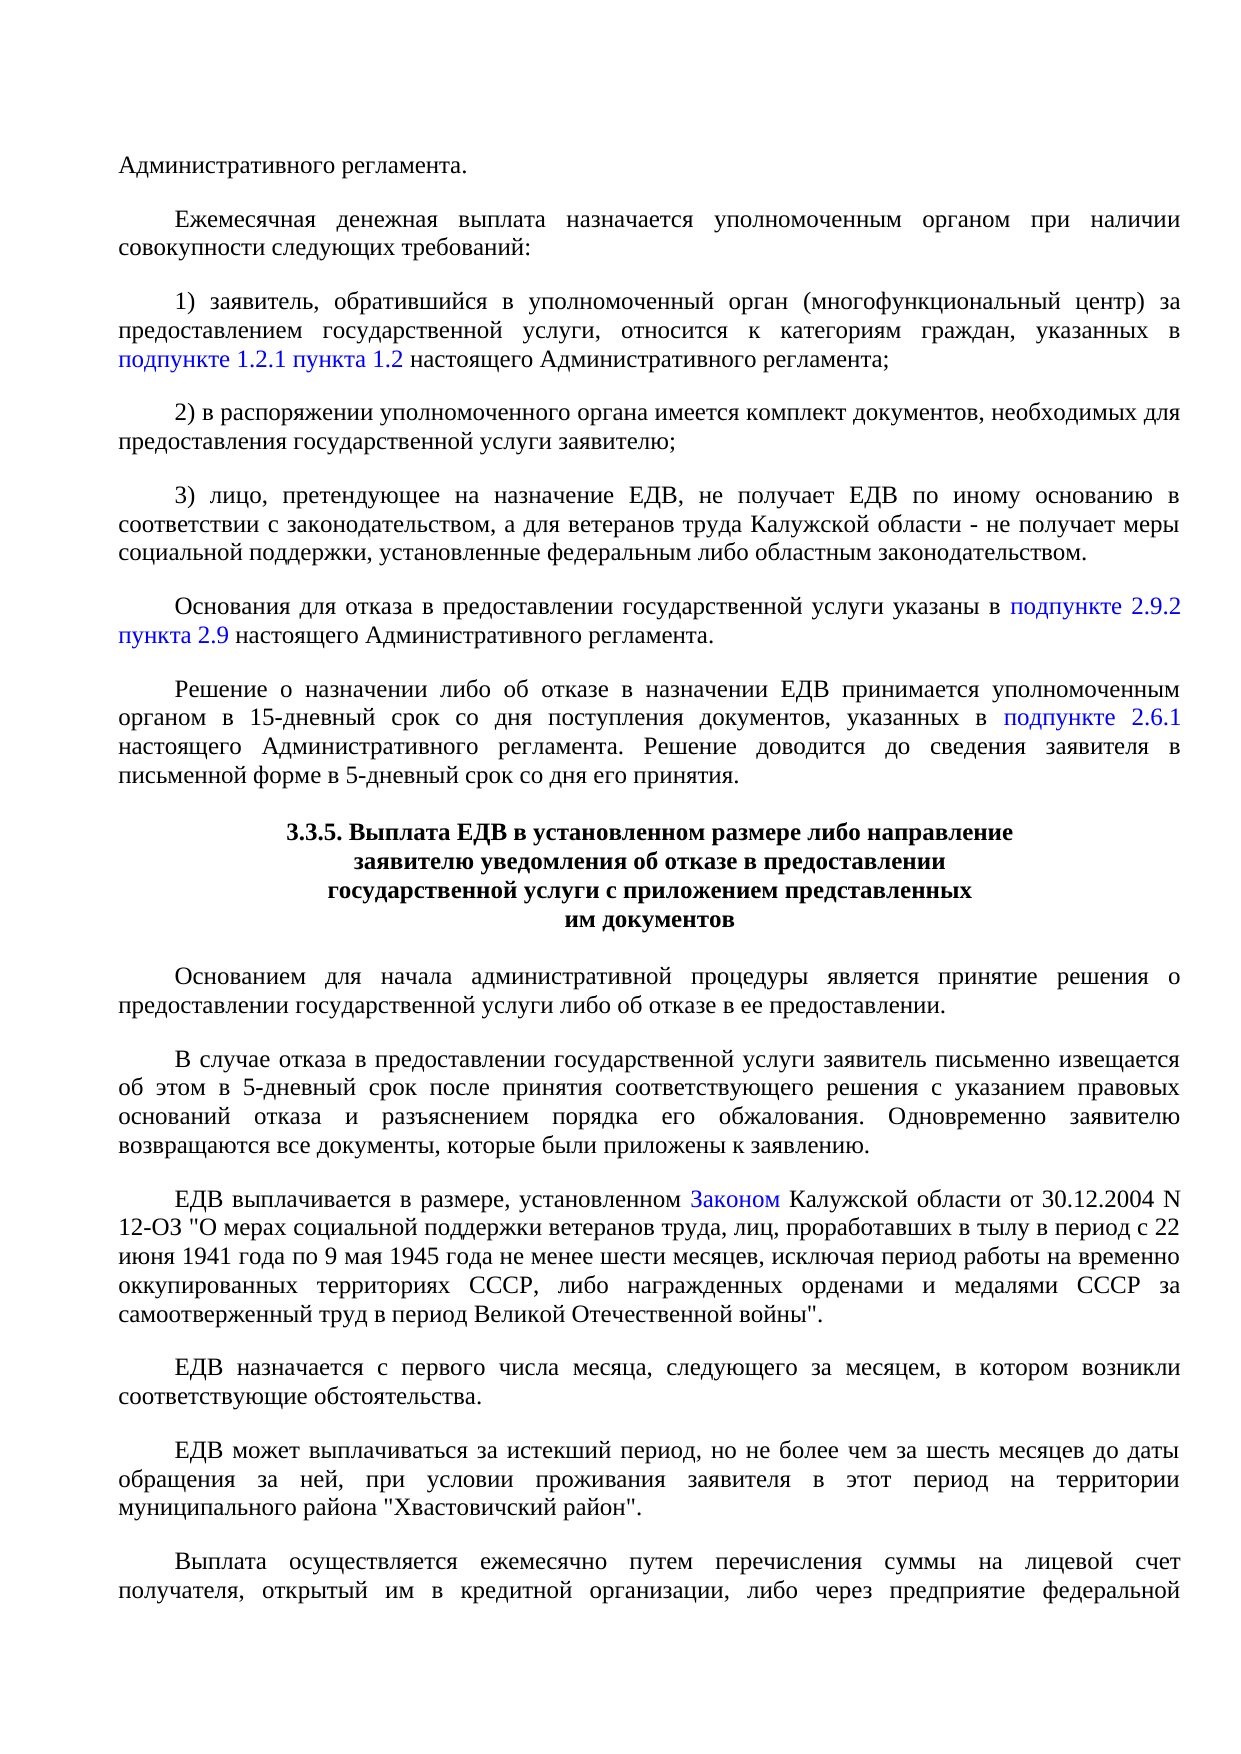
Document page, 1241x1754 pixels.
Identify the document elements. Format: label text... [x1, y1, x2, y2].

text В случае отказа в предоставлении государственной услуги заявитель письменно извещается об этом в 5-дневный срок после принятия соответствующего решения с указанием правовых оснований отказа и разъяснением порядка его обжалования. Одновременно заявителю возвращаются все документы, которые были приложены к заявлению. [118, 1044, 1181, 1159]
text Ежемесячная денежная выплата назначается уполномоченным органом при наличии совокупности следующих требований: [118, 204, 1181, 261]
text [118, 1546, 1181, 1604]
title им документов [118, 904, 1181, 932]
text Основания для отказа в предоставлении государственной услуги указаны в подпункте 2.9.2 пункта 2.9 настоящего Административного регламента. [118, 591, 1181, 649]
text ЕДВ выплачивается в размере, установленном Законом Калужской области от 30.12.2004 N 12-ОЗ "О мерах социальной поддержки ветеранов труда, лиц, проработавших в тылу в период с 22 июня 1941 года по 9 мая 1945 года не менее шести месяцев, исключая период работы на временно оккупированных территориях СССР, либо награжденных орденами и медалями СССР за самоотверженный труд в период Великой Отечественной войны". [118, 1184, 1181, 1327]
text 1) заявитель, обратившийся в уполномоченный орган (многофункциональный центр) за предоставлением государственной услуги, относится к категориям граждан, указанных в подпункте 1.2.1 пункта 1.2 настоящего Административного регламента; [118, 286, 1181, 372]
title заявителю уведомления об отказе в предоставлении [118, 846, 1181, 875]
text ЕДВ может выплачиваться за истекший период, но не более чем за шесть месяцев до даты обращения за ней, при условии проживания заявителя в этот период на территории муниципального района "Хвастовичский район". [118, 1435, 1181, 1521]
title государственной услуги с приложением представленных [118, 875, 1181, 904]
text 3) лицо, претендующее на назначение ЕДВ, не получает ЕДВ по иному основанию в соответствии с законодательством, а для ветеранов труда Калужской области - не получает меры социальной поддержки, установленные федеральным либо областным законодательством. [118, 480, 1181, 566]
text ЕДВ назначается с первого числа месяца, следующего за месяцем, в котором возникли соответствующие обстоятельства. [118, 1352, 1181, 1410]
text Решение о назначении либо об отказе в назначении ЕДВ принимается уполномоченным органом в 15-дневный срок со дня поступления документов, указанных в подпункте 2.6.1 настоящего Административного регламента. Решение доводится до сведения заявителя в письменной форме в 5-дневный срок со дня его принятия. [118, 674, 1181, 789]
text 2) в распоряжении уполномоченного органа имеется комплект документов, необходимых для предоставления государственной услуги заявителю; [118, 397, 1181, 455]
text Основанием для начала административной процедуры является принятие решения о предоставлении государственной услуги либо об отказе в ее предоставлении. [118, 961, 1181, 1019]
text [118, 150, 1181, 179]
title 3.3.5. Выплата ЕДВ в установленном размере либо направление [118, 817, 1181, 846]
